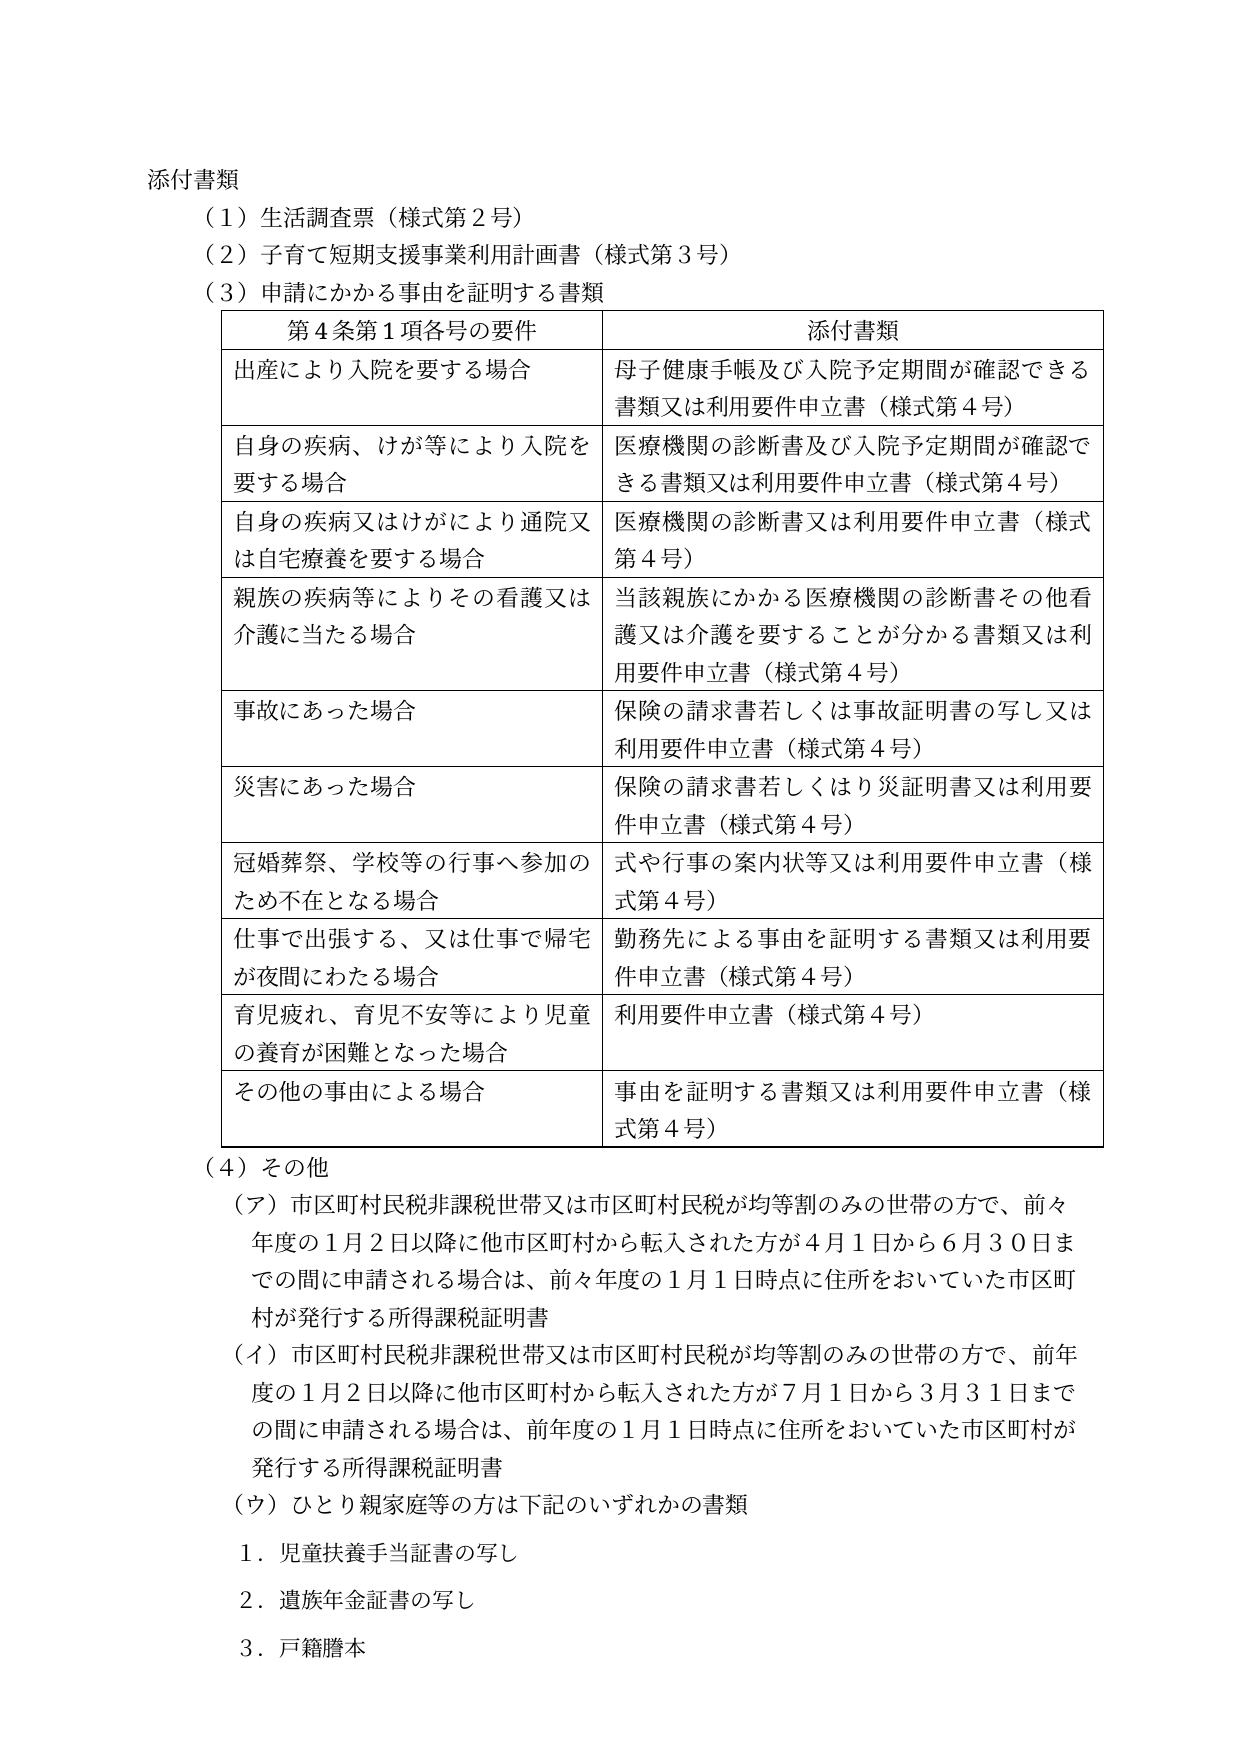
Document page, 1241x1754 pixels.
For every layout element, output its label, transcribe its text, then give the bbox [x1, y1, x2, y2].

table_cell 医療機関の診断書及び入院予定期間が確認できる書類又は利用要件申立書（様式第４号） [603, 426, 1103, 501]
table_cell 育児疲れ、育児不安等により児童の養育が困難となった場合 [222, 995, 602, 1070]
table_cell 保険の請求書若しくは事故証明書の写し又は利用要件申立書（様式第４号） [603, 691, 1103, 766]
table_cell 自身の疾病又はけがにより通院又は自宅療養を要する場合 [222, 502, 602, 577]
table_cell 式や行事の案内状等又は利用要件申立書（様式第４号） [603, 843, 1103, 918]
text （４）その他 [192, 1147, 1092, 1185]
table_cell 仕事で出張する、又は仕事で帰宅が夜間にわたる場合 [222, 919, 602, 994]
table_header 第4条第1項各号の要件 [222, 311, 602, 348]
table_cell 冠婚葬祭、学校等の行事へ参加のため不在となる場合 [222, 843, 602, 918]
text 添付書類 [148, 160, 992, 197]
table_cell 母子健康手帳及び入院予定期間が確認できる書類又は利用要件申立書（様式第４号） [603, 350, 1103, 424]
table_cell 当該親族にかかる医療機関の診断書その他看護又は介護を要することが分かる書類又は利用要件申立書（様式第４号） [603, 578, 1103, 690]
table_cell 親族の疾病等によりその看護又は介護に当たる場合 [222, 578, 602, 690]
table_cell 災害にあった場合 [222, 767, 602, 842]
text （イ）市区町村民税非課税世帯又は市区町村民税が均等割のみの世帯の方で、前年度の１月２日以降に他市区町村から転入された方が７月１日から３月３１日までの間に申請される場合は、前年度の１月１日時点に住所をおいていた市区町村が発行する所得課税証明書 [221, 1335, 1078, 1485]
table_cell その他の事由による場合 [222, 1071, 602, 1146]
text １．児童扶養手当証書の写し [148, 1533, 1081, 1570]
table_cell 事故にあった場合 [222, 691, 602, 766]
text （２）子育て短期支援事業利用計画書（様式第３号） [192, 235, 1092, 272]
text （ア）市区町村民税非課税世帯又は市区町村民税が均等割のみの世帯の方で、前々年度の１月２日以降に他市区町村から転入された方が４月１日から６月３０日までの間に申請される場合は、前々年度の１月１日時点に住所をおいていた市区町村が発行する所得課税証明書 [221, 1185, 1078, 1335]
text ３．戸籍謄本 [148, 1629, 1081, 1666]
table_cell 自身の疾病、けが等により入院を要する場合 [222, 426, 602, 501]
text （１）生活調査票（様式第２号） [192, 197, 1092, 235]
table_cell 出産により入院を要する場合 [222, 350, 602, 424]
table_cell 事由を証明する書類又は利用要件申立書（様式第４号） [603, 1071, 1103, 1146]
table_cell 利用要件申立書（様式第４号） [603, 995, 1103, 1070]
table_header 添付書類 [603, 311, 1103, 348]
text ２．遺族年金証書の写し [148, 1581, 1081, 1618]
text （３）申請にかかる事由を証明する書類 [192, 272, 1092, 310]
table_cell 勤務先による事由を証明する書類又は利用要件申立書（様式第４号） [603, 919, 1103, 994]
table_cell 保険の請求書若しくはり災証明書又は利用要件申立書（様式第４号） [603, 767, 1103, 842]
text （ウ）ひとり親家庭等の方は下記のいずれかの書類 [221, 1485, 1078, 1522]
table_cell 医療機関の診断書又は利用要件申立書（様式第４号） [603, 502, 1103, 577]
